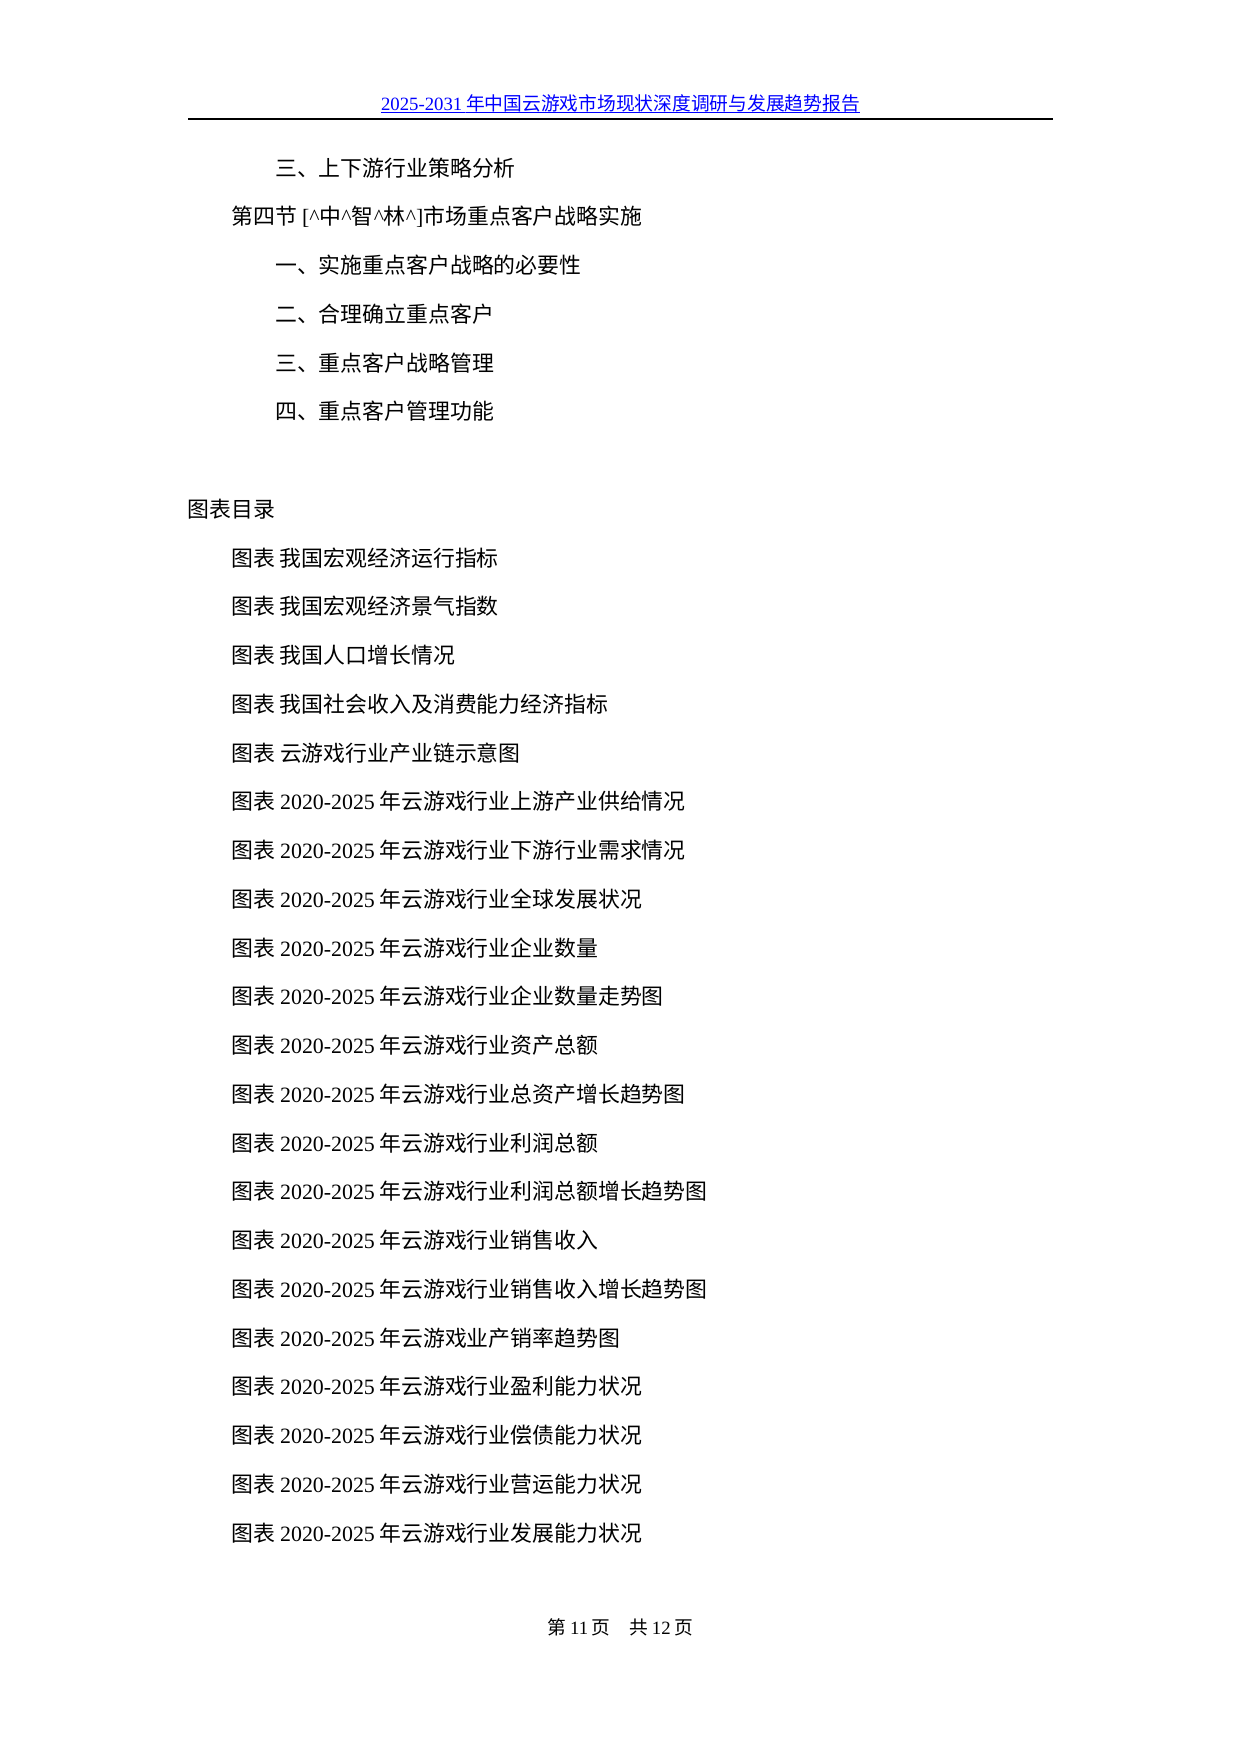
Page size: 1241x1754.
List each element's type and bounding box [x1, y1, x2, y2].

text [187, 150, 1053, 1548]
